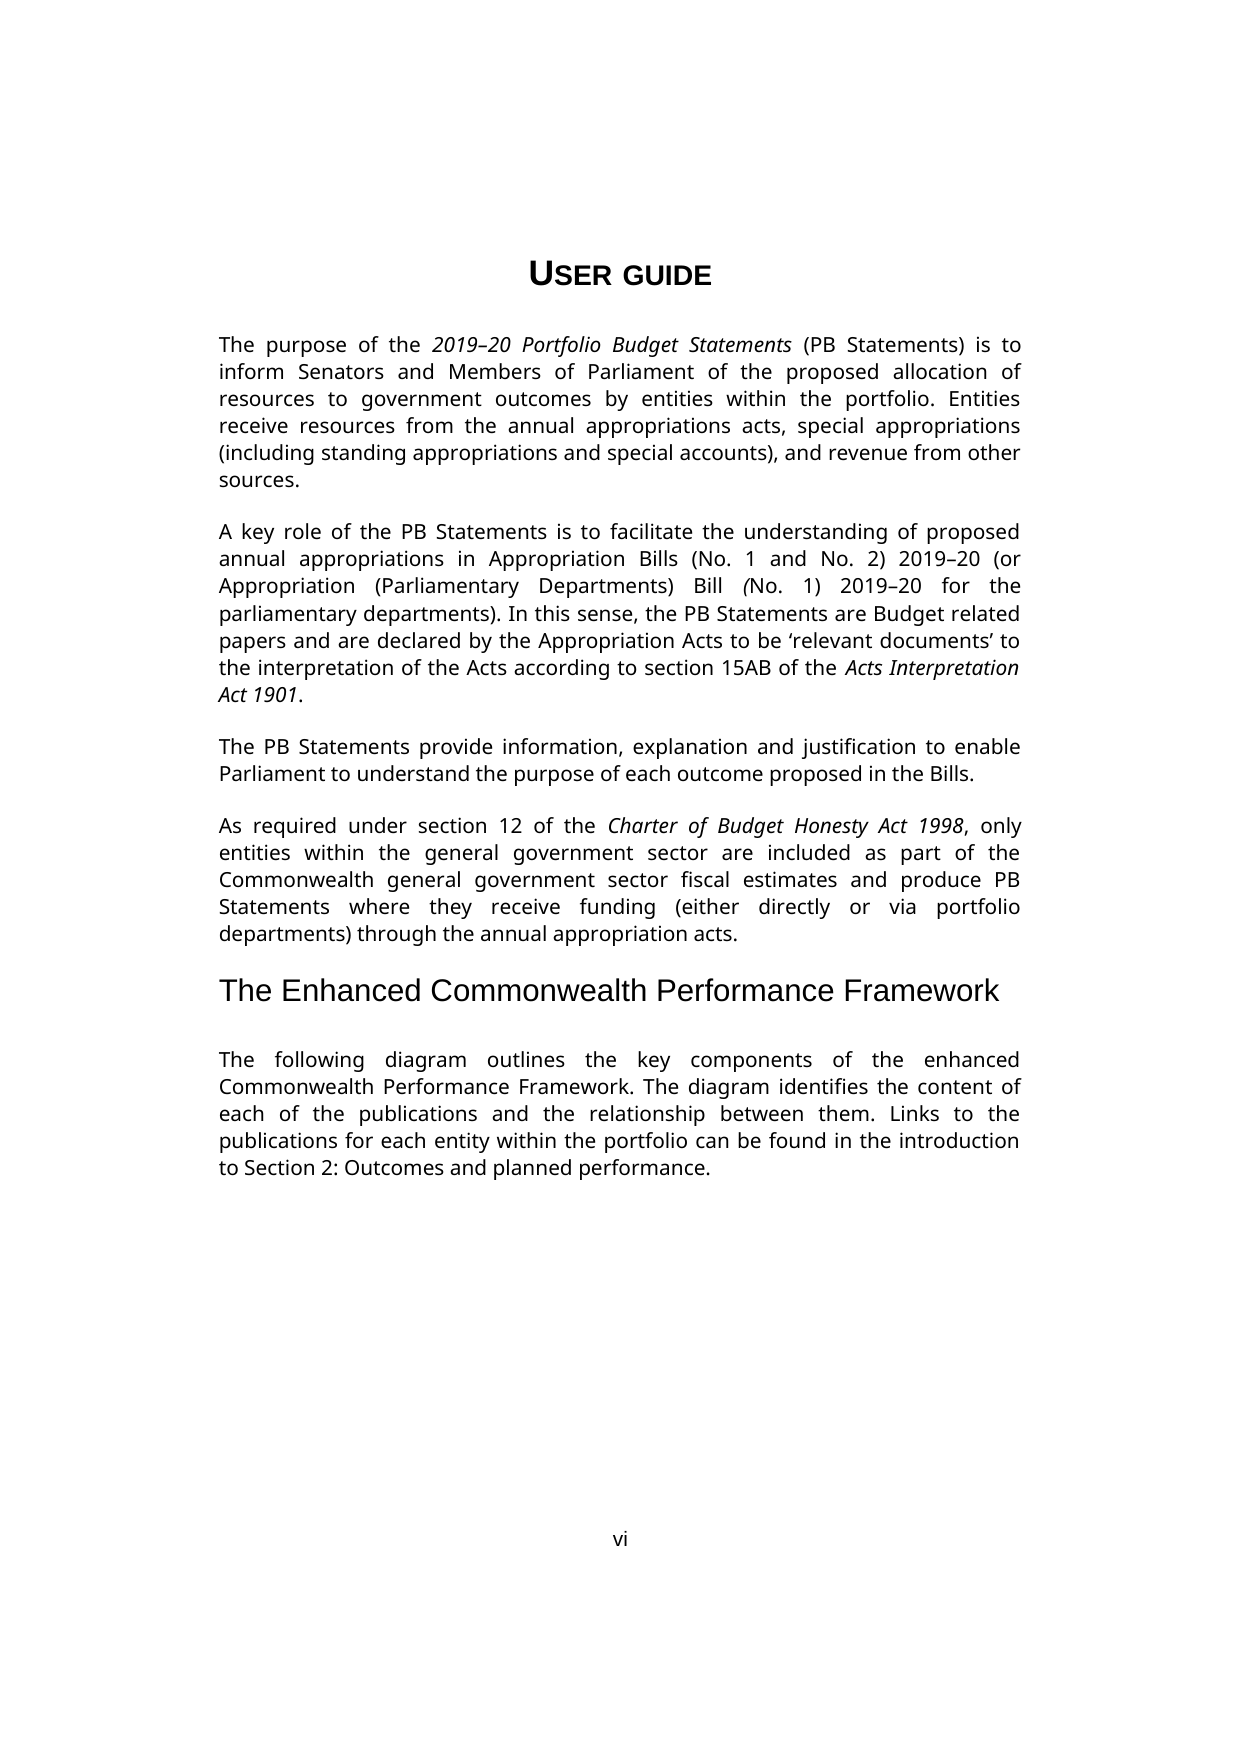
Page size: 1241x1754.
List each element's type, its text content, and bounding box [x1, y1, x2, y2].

text The PB Statements provide information, explanation and justification to enable Parliament to understand the purpose of each outcome proposed in the Bills. [218, 733, 1022, 787]
text The purpose of the 2019–20 Portfolio Budget Statements (PB Statements) is to inform Senators and Members of Parliament of the proposed allocation of resources to government outcomes by entities within the portfolio. Entities receive resources from the annual appropriations acts, special appropriations (including standing appropriations and special accounts), and revenue from other sources. [218, 331, 1022, 493]
text As required under section 12 of the Charter of Budget Honesty Act 1998, only entities within the general government sector are included as part of the Commonwealth general government sector fiscal estimates and produce PB Statements where they receive funding (either directly or via portfolio departments) through the annual appropriation acts. [218, 812, 1022, 947]
subtitle The Enhanced Commonwealth Performance Framework [218, 972, 1022, 1008]
text A key role of the PB Statements is to facilitate the understanding of proposed annual appropriations in Appropriation Bills (No. 1 and No. 2) 2019–20 (or Appropriation (Parliamentary Departments) Bill (No. 1) 2019–20 for the parliamentary departments). In this sense, the PB Statements are Budget related papers and are declared by the Appropriation Acts to be ‘relevant documents’ to the interpretation of the Acts according to section 15AB of the Acts Interpretation Act 1901. [218, 518, 1022, 708]
text The following diagram outlines the key components of the enhanced Commonwealth Performance Framework. The diagram identifies the content of each of the publications and the relationship between them. Links to the publications for each entity within the portfolio can be found in the introduction to Section 2: Outcomes and planned performance. [218, 1046, 1022, 1181]
subtitle User guide [218, 252, 1022, 293]
